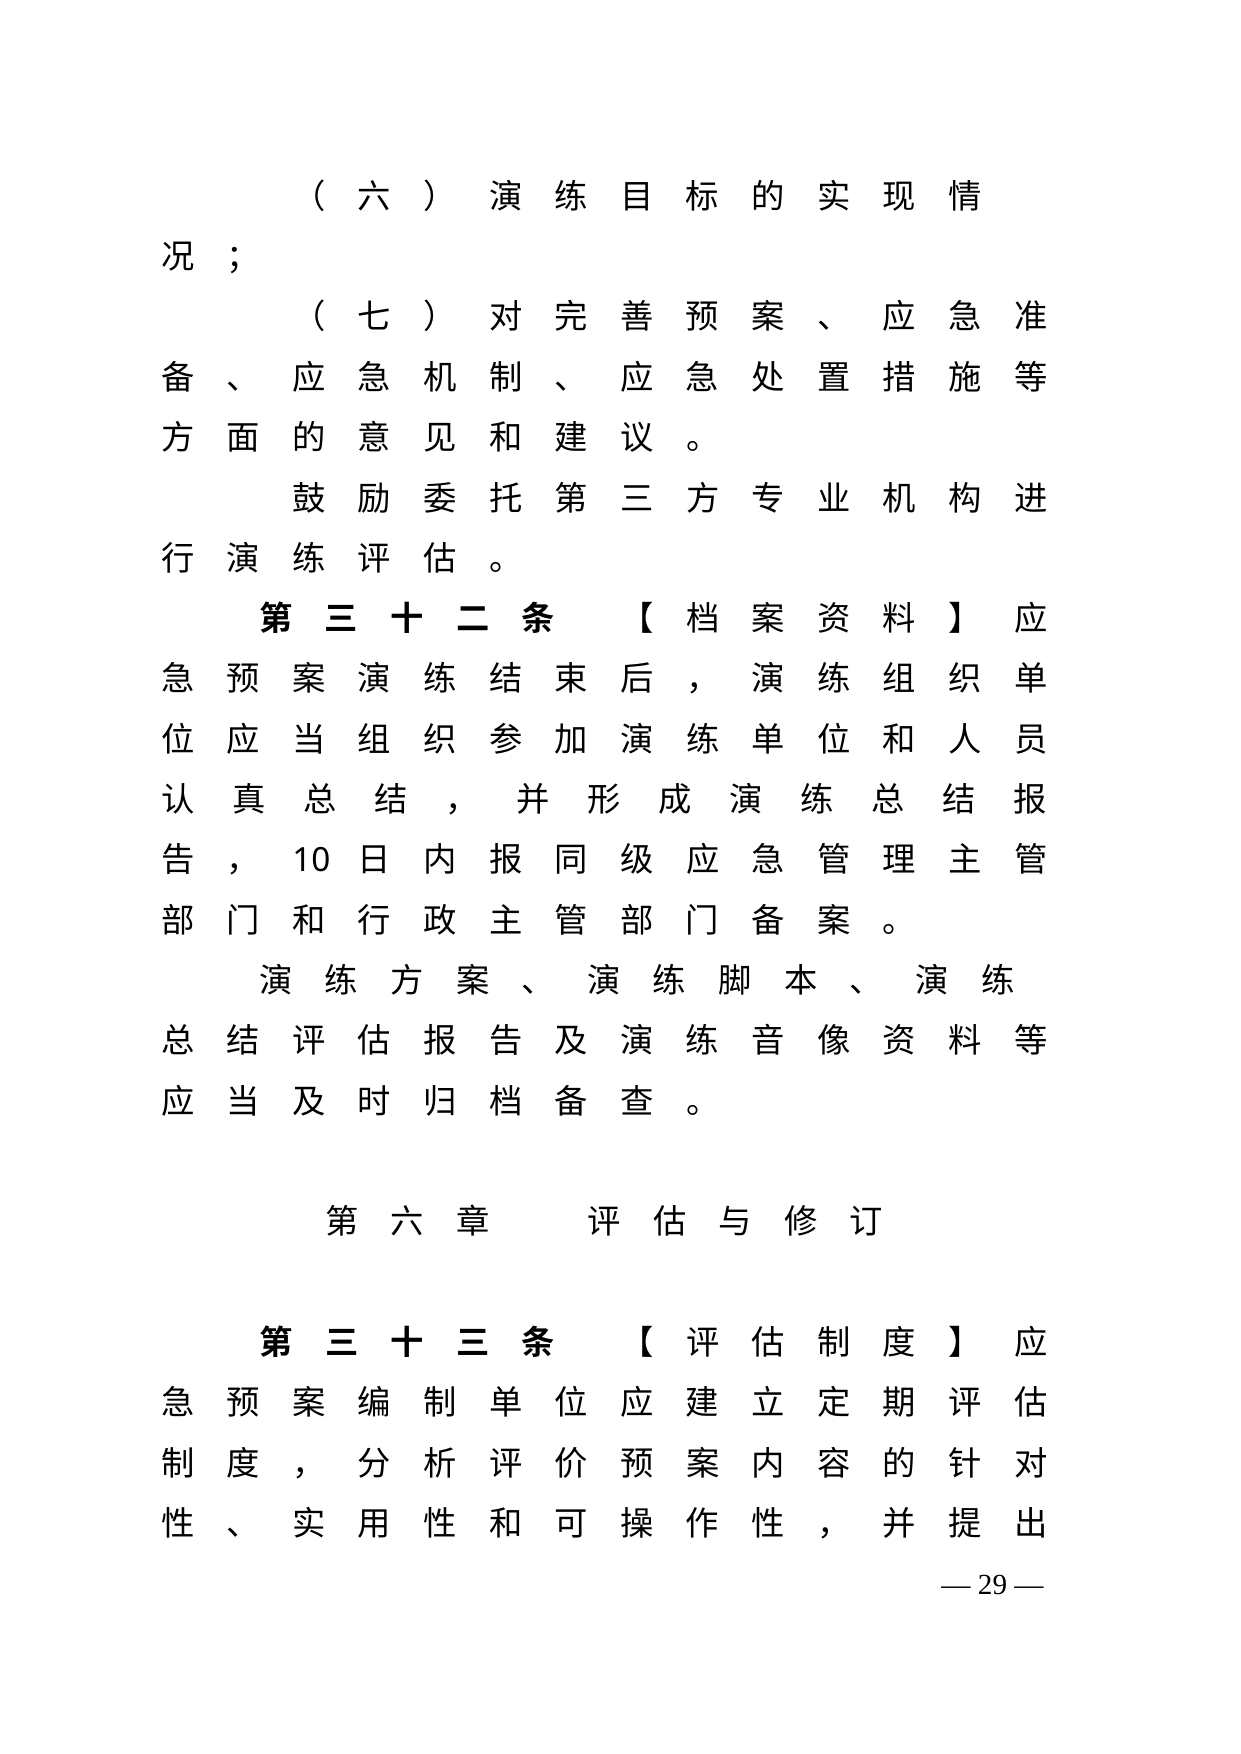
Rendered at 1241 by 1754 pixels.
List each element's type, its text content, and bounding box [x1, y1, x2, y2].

text 第六章 评估与修订 [161, 1189, 1079, 1249]
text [161, 1309, 1079, 1551]
text 鼓励委托第三方专业机构进行演练评估。 [161, 465, 1079, 586]
text （七）对完善预案、应急准备、应急机制、应急处置措施等方面的意见和建议。 [161, 284, 1079, 465]
text 演练方案、演练脚本、演练总结评估报告及演练音像资料等应当及时归档备查。 [161, 948, 1079, 1129]
text （六）演练目标的实现情况； [161, 164, 1079, 284]
text 第三十二条 【档案资料】应急预案演练结束后，演练组织单位应当组织参加演练单位和人员认真总结，并形成演练总结报告，10日内报同级应急管理主管部门和行政主管部门备案。 [161, 586, 1079, 948]
